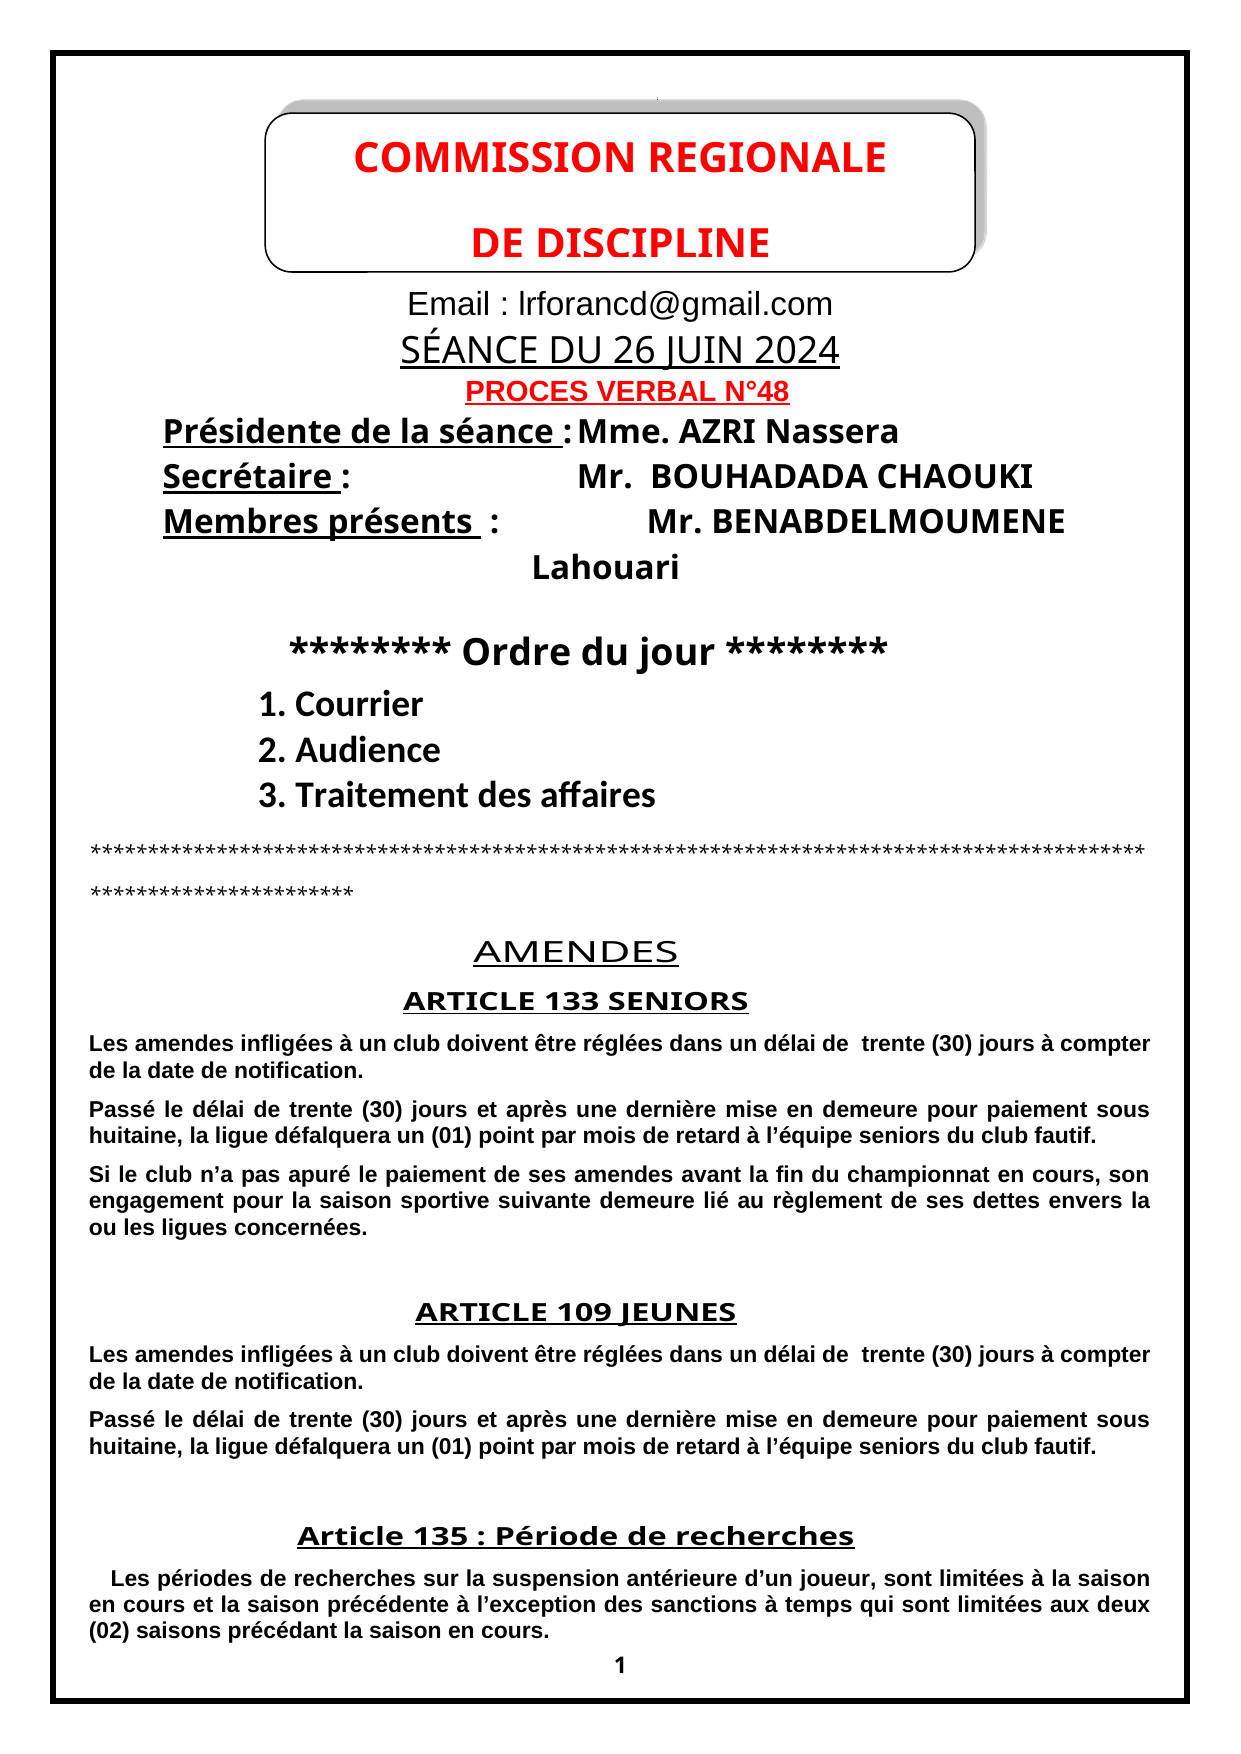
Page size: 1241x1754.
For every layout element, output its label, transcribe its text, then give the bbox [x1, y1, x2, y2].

text Les amendes infligées à un club doivent être réglées dans un délai de trente (30) jours à compter de la date de notification. [89, 1030, 1152, 1083]
text AMENDES [118, 932, 1033, 971]
text ******** Ordre du jour ******** [89, 625, 1152, 676]
text Passé le délai de trente (30) jours et après une dernière mise en demeure pour paiement sous huitaine, la ligue défalquera un (01) point par mois de retard à l’équipe seniors du club fautif. [89, 1406, 1152, 1459]
text 1. Courrier [89, 680, 1152, 726]
subtitle SÉANCE DU 26 JUIN 2024 [89, 323, 1152, 374]
text Membres présents : Mr. BENABDELMOUMENE Lahouari [162, 498, 1152, 589]
text ARTICLE 109 JEUNES [118, 1295, 1033, 1329]
text Les périodes de recherches sur la suspension antérieure d’un joueur, sont limitées à la saison en cours et la saison précédente à l’exception des sanctions à temps qui sont limitées aux deux (02) saisons précédant la saison en cours. [89, 1565, 1152, 1644]
text Les amendes infligées à un club doivent être réglées dans un délai de trente (30) jours à compter de la date de notification. [89, 1341, 1152, 1394]
subtitle Email : lrforancd@gmail.com [89, 284, 1152, 323]
text ******************************************************************************************************************* [89, 838, 1152, 909]
text 3. Traitement des affaires [89, 771, 1152, 817]
text Article 135 : Période de recherches [118, 1518, 1033, 1552]
text 2. Audience [89, 726, 1152, 771]
text Présidente de la séance : Mme. AZRI Nassera [89, 407, 1152, 453]
text Secrétaire : Mr. BOUHADADA CHAOUKI [89, 453, 1152, 498]
text Si le club n’a pas apuré le paiement de ses amendes avant la fin du championnat en cours, son engagement pour la saison sportive suivante demeure lié au règlement de ses dettes envers la ou les ligues concernées. [89, 1161, 1152, 1240]
text Passé le délai de trente (30) jours et après une dernière mise en demeure pour paiement sous huitaine, la ligue défalquera un (01) point par mois de retard à l’équipe seniors du club fautif. [89, 1096, 1152, 1148]
text PROCES VERBAL N°48 [89, 374, 1152, 407]
text ARTICLE 133 SENIORS [118, 984, 1033, 1018]
